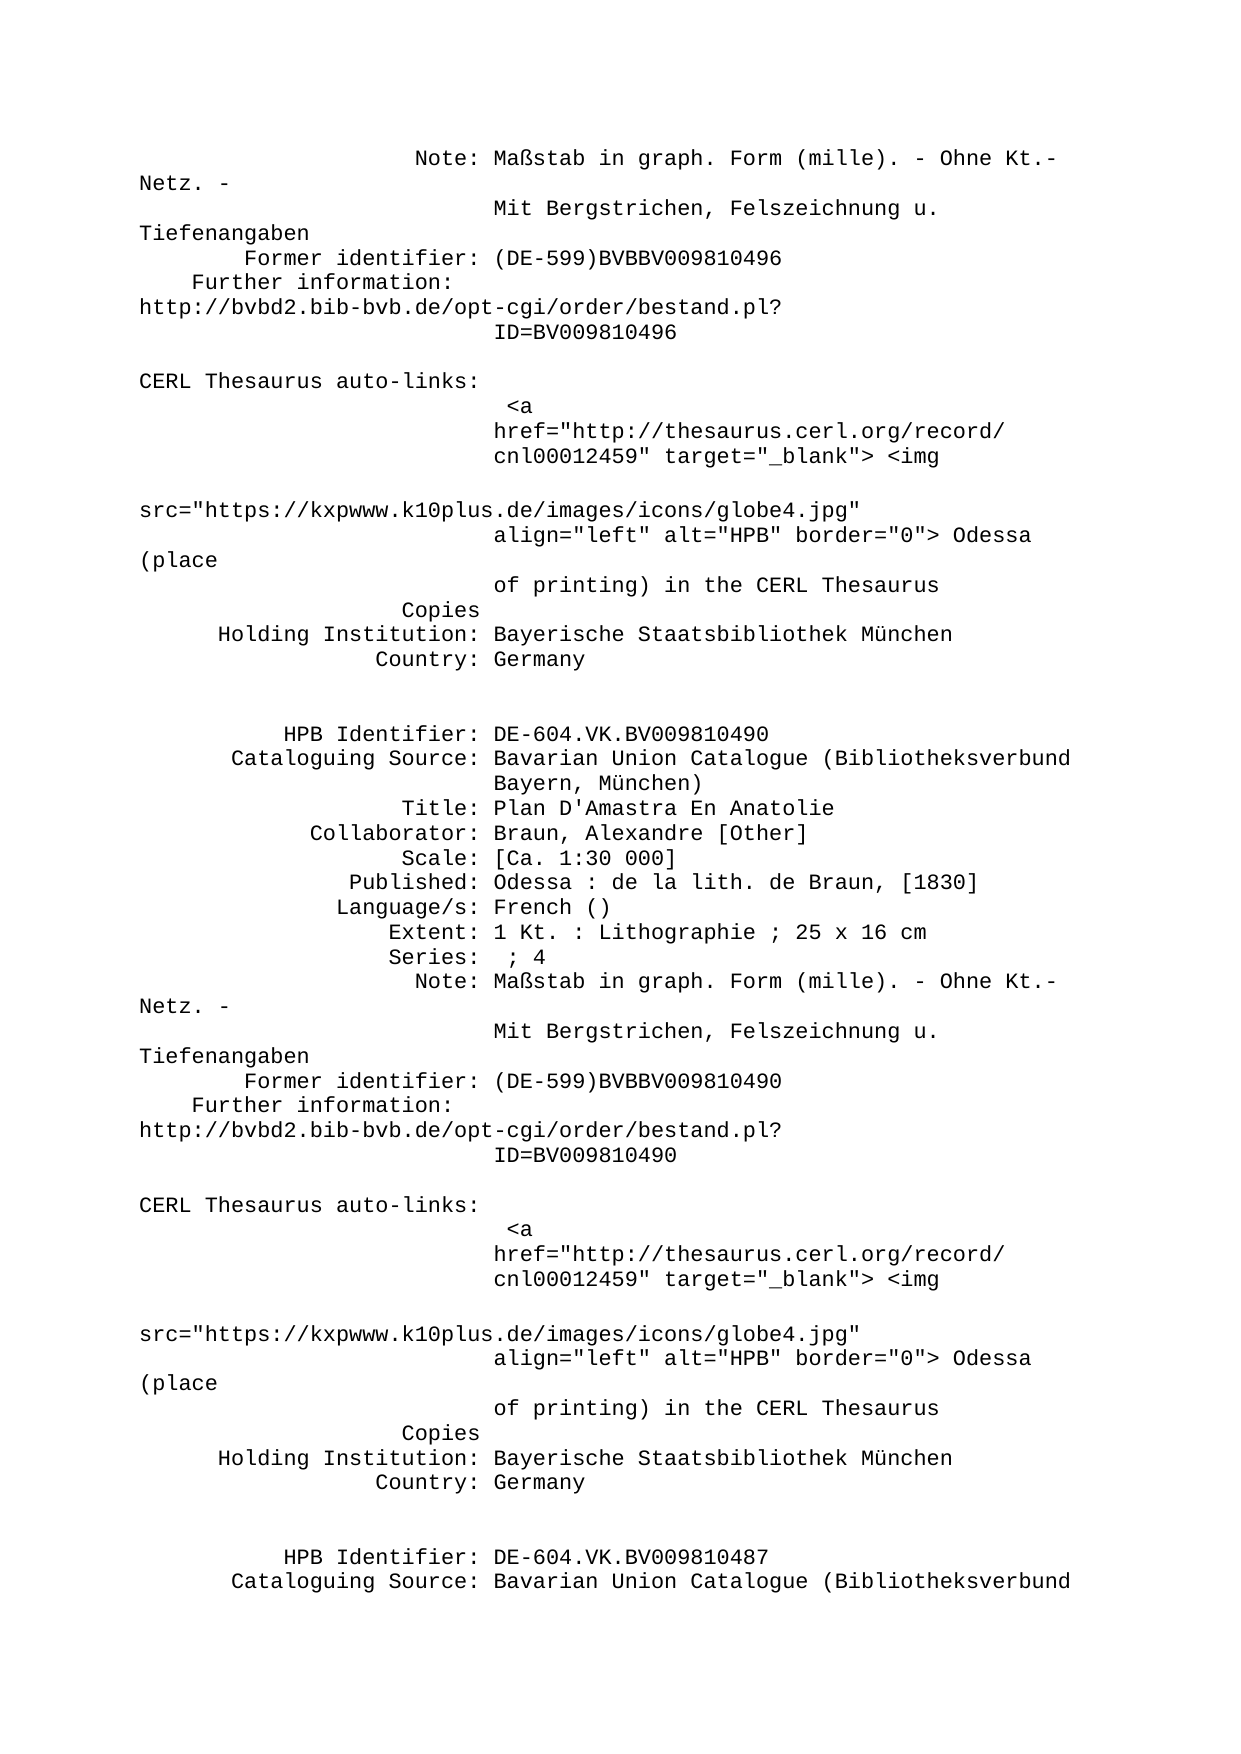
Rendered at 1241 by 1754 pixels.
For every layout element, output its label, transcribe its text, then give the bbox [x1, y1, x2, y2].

text Country: Germany [139, 1472, 1101, 1496]
text Series: ; 4 [139, 946, 1101, 971]
text cnl00012459" target="_blank"> <img [139, 445, 1101, 470]
text Mit Bergstrichen, Felszeichnung u. Tiefenangaben [139, 197, 1101, 247]
text of printing) in the CERL Thesaurus [139, 574, 1101, 599]
text of printing) in the CERL Thesaurus [139, 1397, 1101, 1422]
text Note: Maßstab in graph. Form (mille). - Ohne Kt.-Netz. - [139, 971, 1101, 1020]
text Former identifier: (DE-599)BVBBV009810490 [139, 1070, 1101, 1095]
text Published: Odessa : de la lith. de Braun, [1830] [139, 872, 1101, 896]
text Further information: http://bvbd2.bib-bvb.de/opt-cgi/order/bestand.pl? [139, 272, 1101, 321]
text Title: Plan D'Amastra En Anatolie [139, 797, 1101, 822]
text align="left" alt="HPB" border="0"> Odessa (place [139, 1348, 1101, 1397]
text <a [139, 1219, 1101, 1243]
text src="https://kxpwww.k10plus.de/images/icons/globe4.jpg" [139, 470, 1101, 524]
text Scale: [Ca. 1:30 000] [139, 847, 1101, 872]
text align="left" alt="HPB" border="0"> Odessa (place [139, 524, 1101, 574]
text HPB Identifier: DE-604.VK.BV009810487 [139, 1546, 1101, 1571]
text ID=BV009810496 [139, 321, 1101, 346]
text Language/s: French () [139, 896, 1101, 921]
text Copies [139, 599, 1101, 624]
text href="http://thesaurus.cerl.org/record/ [139, 1243, 1101, 1268]
text Holding Institution: Bayerische Staatsbibliothek München [139, 1447, 1101, 1472]
text HPB Identifier: DE-604.VK.BV009810490 [139, 723, 1101, 748]
text Note: Maßstab in graph. Form (mille). - Ohne Kt.-Netz. - [139, 148, 1101, 197]
text ID=BV009810490 [139, 1144, 1101, 1169]
text CERL Thesaurus auto-links: [139, 371, 1101, 396]
text Country: Germany [139, 648, 1101, 673]
text Cataloguing Source: Bavarian Union Catalogue (Bibliotheksverbund [139, 1571, 1101, 1596]
text href="http://thesaurus.cerl.org/record/ [139, 420, 1101, 445]
text Cataloguing Source: Bavarian Union Catalogue (Bibliotheksverbund [139, 748, 1101, 772]
text Mit Bergstrichen, Felszeichnung u. Tiefenangaben [139, 1020, 1101, 1070]
text Further information: http://bvbd2.bib-bvb.de/opt-cgi/order/bestand.pl? [139, 1095, 1101, 1144]
text Bayern, München) [139, 772, 1101, 797]
text Holding Institution: Bayerische Staatsbibliothek München [139, 624, 1101, 648]
text <a [139, 396, 1101, 420]
text Former identifier: (DE-599)BVBBV009810496 [139, 247, 1101, 272]
text cnl00012459" target="_blank"> <img [139, 1268, 1101, 1293]
text Extent: 1 Kt. : Lithographie ; 25 x 16 cm [139, 921, 1101, 946]
text src="https://kxpwww.k10plus.de/images/icons/globe4.jpg" [139, 1293, 1101, 1348]
text CERL Thesaurus auto-links: [139, 1194, 1101, 1219]
text Copies [139, 1422, 1101, 1447]
text Collaborator: Braun, Alexandre [Other] [139, 822, 1101, 847]
